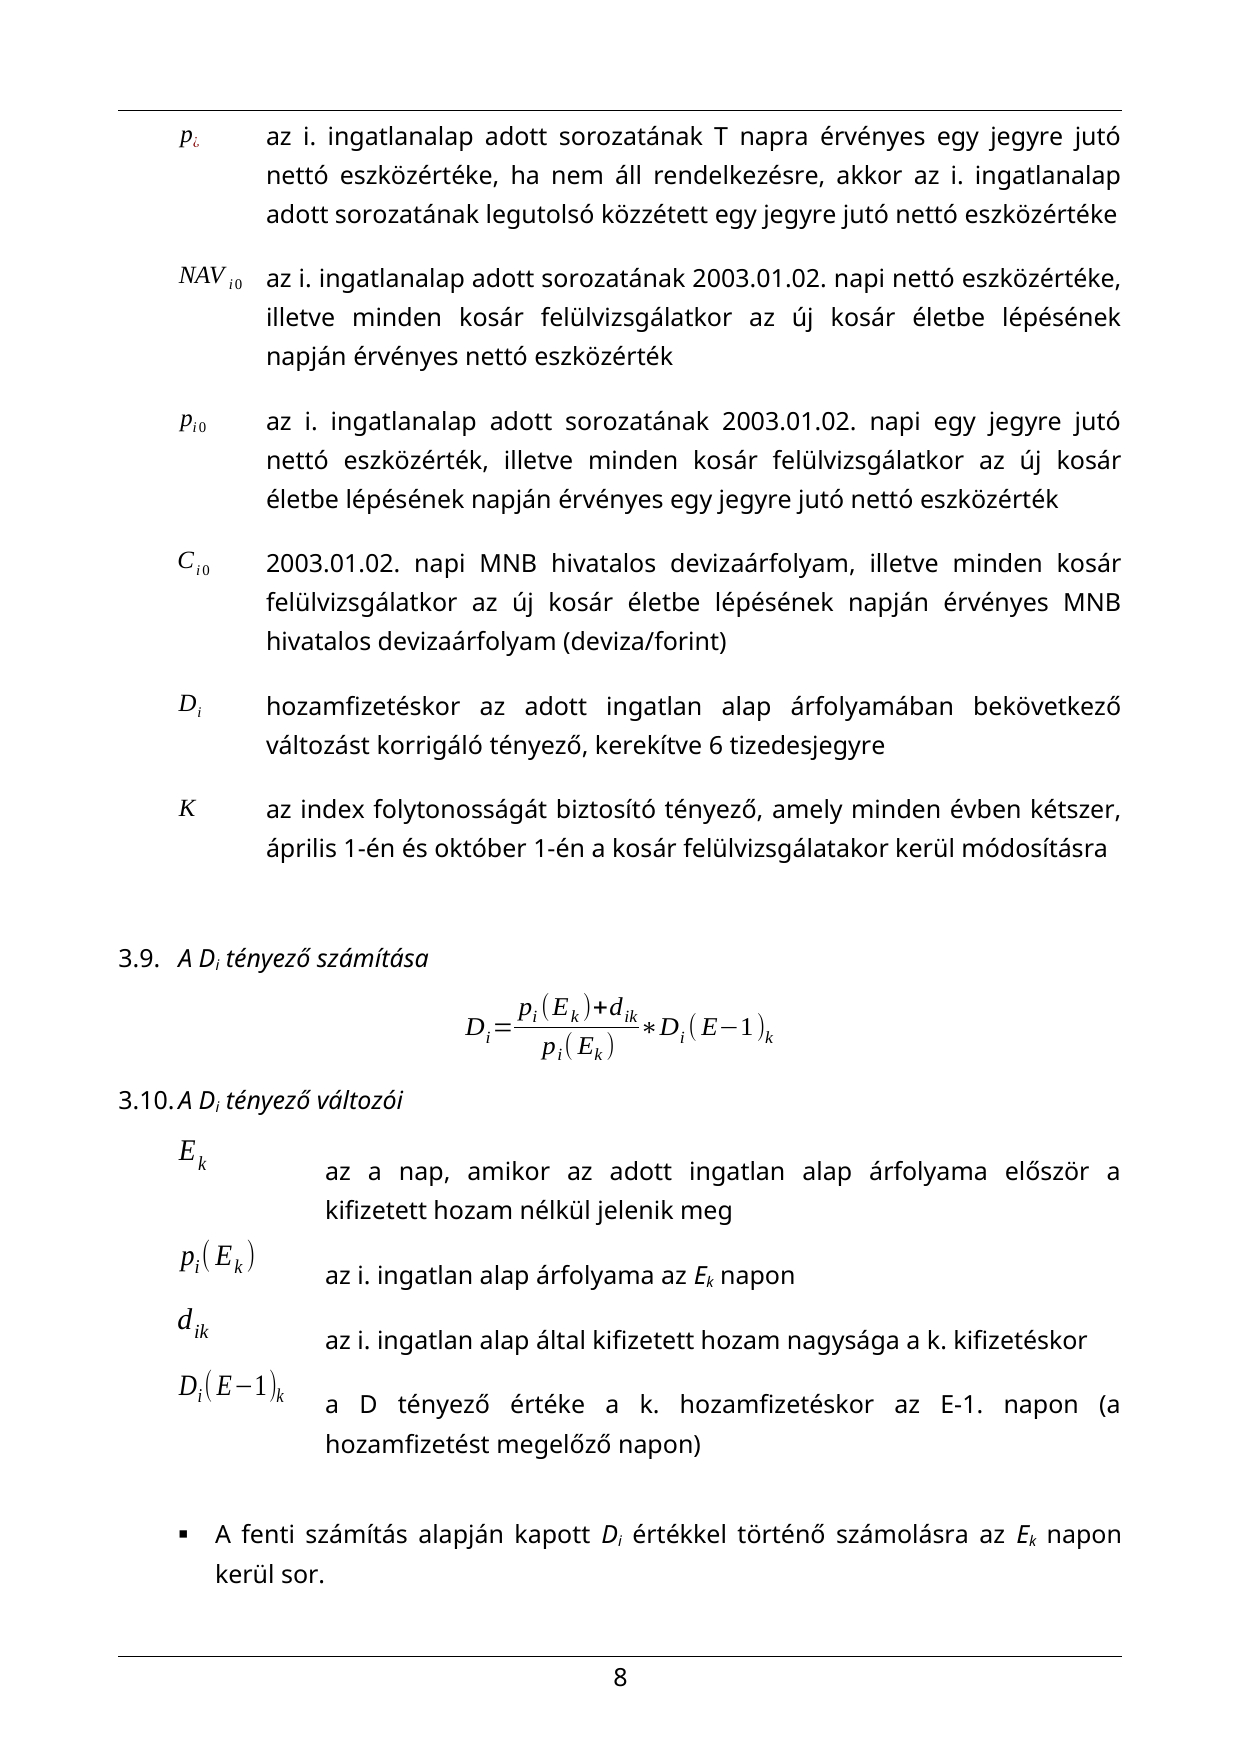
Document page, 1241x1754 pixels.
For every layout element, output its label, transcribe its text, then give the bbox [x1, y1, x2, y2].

text az index folytonosságát biztosító tényező, amely minden évben kétszer, április 1-én és október 1-én a kosár felülvizsgálatakor kerül módosításra [177, 791, 1122, 865]
list A fenti számítás alapján kapott Di értékkel történő számolásra az Ek napon kerül sor. [177, 1517, 1122, 1590]
text az a nap, amikor az adott ingatlan alap árfolyama először a kifizetett hozam nélkül jelenik meg [177, 1134, 1122, 1227]
subtitle A Di tényező számítása [118, 940, 1122, 974]
text az i. ingatlanalap adott sorozatának T napra érvényes egy jegyre jutó nettó eszközértéke, ha nem áll rendelkezésre, akkor az i. ingatlanalap adott sorozatának legutolsó közzétett egy jegyre jutó nettó eszközértéke [177, 118, 1122, 231]
text az i. ingatlanalap adott sorozatának 2003.01.02. napi egy jegyre jutó nettó eszközérték, illetve minden kosár felülvizsgálatkor az új kosár életbe lépésének napján érvényes egy jegyre jutó nettó eszközérték [177, 403, 1122, 516]
text az i. ingatlanalap adott sorozatának 2003.01.02. napi nettó eszközértéke, illetve minden kosár felülvizsgálatkor az új kosár életbe lépésének napján érvényes nettó eszközérték [177, 261, 1122, 373]
subtitle A Di tényező változói [118, 1082, 1122, 1117]
text a D tényező értéke a k. hozamfizetéskor az E-1. napon (a hozamfizetést megelőző napon) [177, 1368, 1122, 1460]
text az i. ingatlan alap árfolyama az Ek napon [177, 1238, 1122, 1292]
text 2003.01.02. napi MNB hivatalos devizaárfolyam, illetve minden kosár felülvizsgálatkor az új kosár életbe lépésének napján érvényes MNB hivatalos devizaárfolyam (deviza/forint) [177, 546, 1122, 658]
text hozamfizetéskor az adott ingatlan alap árfolyamában bekövetkező változást korrigáló tényező, kerekítve 6 tizedesjegyre [177, 688, 1122, 761]
text az i. ingatlan alap által kifizetett hozam nagysága a k. kifizetéskor [177, 1303, 1122, 1356]
